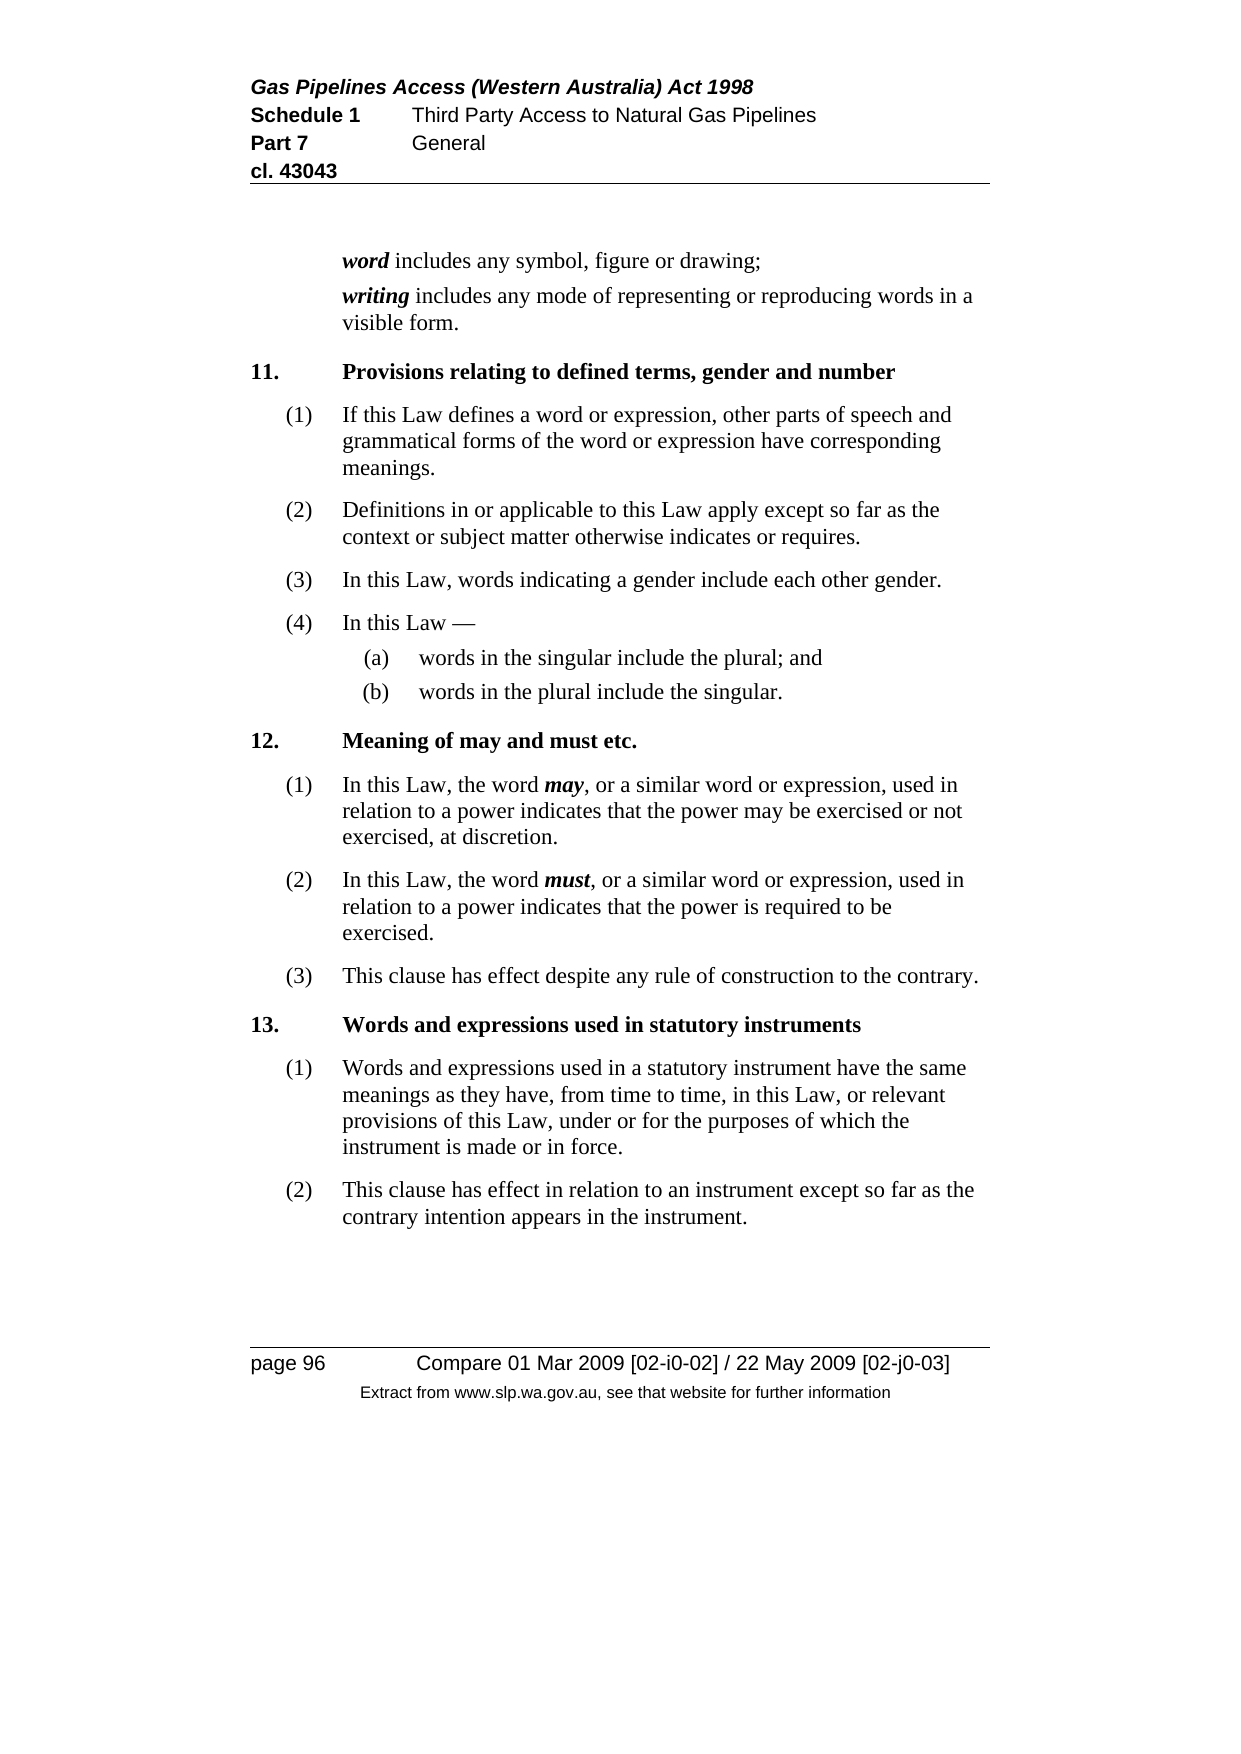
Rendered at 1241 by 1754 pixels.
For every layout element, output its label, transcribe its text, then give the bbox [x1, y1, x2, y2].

text word includes any symbol, figure or drawing; [250, 247, 990, 274]
text (b) words in the plural include the singular. [250, 678, 990, 705]
text (1) If this Law defines a word or expression, other parts of speech and grammatical forms of the word or expression have corresponding meanings. [250, 401, 990, 480]
text (1) Words and expressions used in a statutory instrument have the same meanings as they have, from time to time, in this Law, or relevant provisions of this Law, under or for the purposes of which the instrument is made or in force. [250, 1054, 990, 1160]
subtitle 12. Meaning of may and must etc. [250, 728, 990, 754]
subtitle 11. Provisions relating to defined terms, gender and number [250, 358, 990, 384]
text (2) This clause has effect in relation to an instrument except so far as the contrary intention appears in the instrument. [250, 1176, 990, 1229]
subtitle 13. Words and expressions used in statutory instruments [250, 1011, 990, 1038]
text (2) Definitions in or applicable to this Law apply except so far as the context or subject matter otherwise indicates or requires. [250, 497, 990, 549]
text (a) words in the singular include the plural; and [250, 644, 990, 670]
text (4) In this Law — [250, 609, 990, 635]
text (3) In this Law, words indicating a gender include each other gender. [250, 566, 990, 592]
text writing includes any mode of representing or reproducing words in a visible form. [250, 282, 990, 335]
text (3) This clause has effect despite any rule of construction to the contrary. [250, 962, 990, 988]
text (2) In this Law, the word must, or a similar word or expression, used in relation to a power indicates that the power is required to be exercised. [250, 866, 990, 945]
text (1) In this Law, the word may, or a similar word or expression, used in relation to a power indicates that the power may be exercised or not exercised, at discretion. [250, 771, 990, 850]
